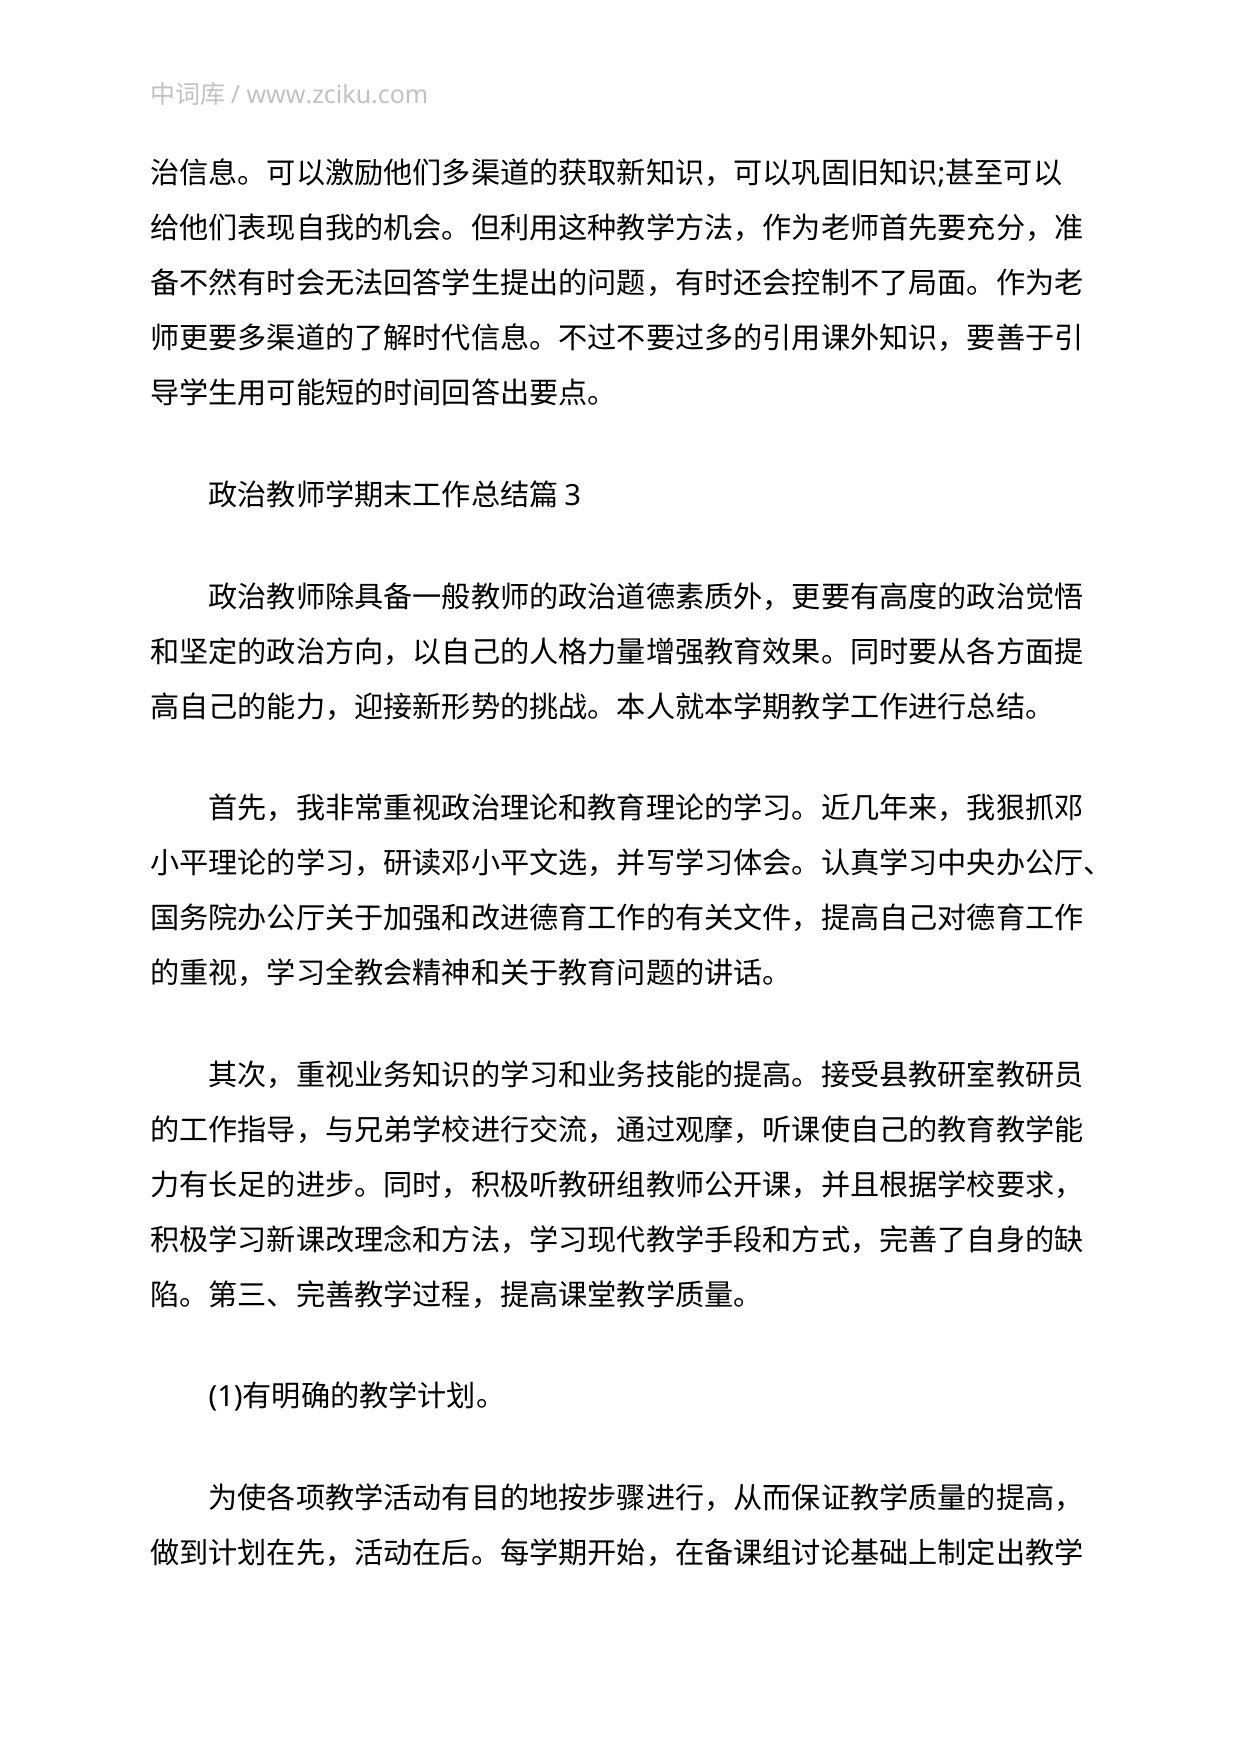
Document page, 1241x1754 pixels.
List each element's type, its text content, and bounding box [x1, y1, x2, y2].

text (1)有明确的教学计划。 [150, 1373, 1090, 1415]
text 首先，我非常重视政治理论和教育理论的学习。近几年来，我狠抓邓小平理论的学习，研读邓小平文选，并写学习体会。认真学习中央办公厅、国务院办公厅关于加强和改进德育工作的有关文件，提高自己对德育工作的重视，学习全教会精神和关于教育问题的讲话。 [150, 785, 1090, 992]
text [150, 150, 1090, 412]
text 政治教师除具备一般教师的政治道德素质外，更要有高度的政治觉悟和坚定的政治方向，以自己的人格力量增强教育效果。同时要从各方面提高自己的能力，迎接新形势的挑战。本人就本学期教学工作进行总结。 [150, 573, 1090, 726]
text 其次，重视业务知识的学习和业务技能的提高。接受县教研室教研员的工作指导，与兄弟学校进行交流，通过观摩，听课使自己的教育教学能力有长足的进步。同时，积极听教研组教师公开课，并且根据学校要求，积极学习新课改理念和方法，学习现代教学手段和方式，完善了自身的缺陷。第三、完善教学过程，提高课堂教学质量。 [150, 1051, 1090, 1313]
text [150, 1475, 1090, 1572]
text 政治教师学期末工作总结篇3 [150, 471, 1090, 514]
